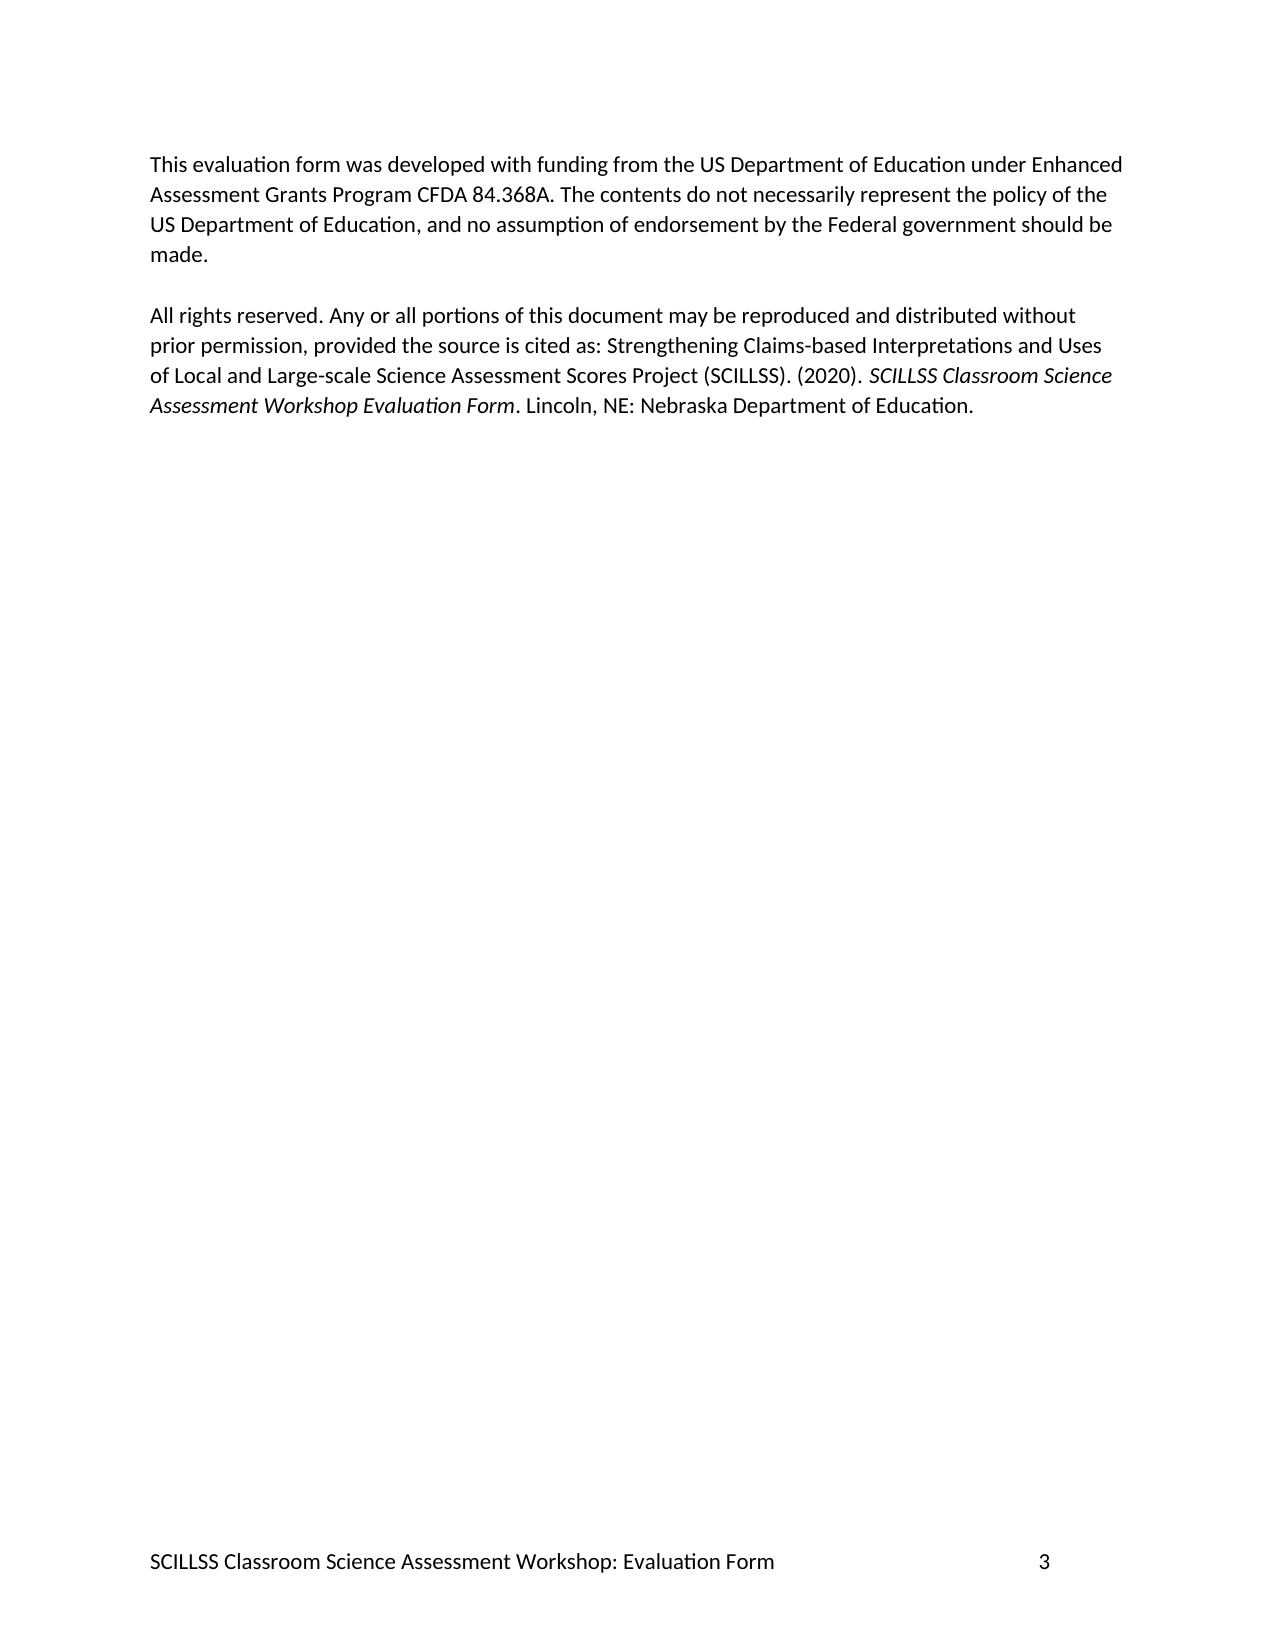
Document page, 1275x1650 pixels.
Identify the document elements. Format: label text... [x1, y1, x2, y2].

text This evaluation form was developed with funding from the US Department of Education under Enhanced Assessment Grants Program CFDA 84.368A. The contents do not necessarily represent the policy of the US Department of Education, and no assumption of endorsement by the Federal government should be made. All rights reserved. Any or all portions of this document may be reproduced and distributed without prior permission, provided the source is cited as: Strengthening Claims-based Interpretations and Uses of Local and Large-scale Science Assessment Scores Project (SCILLSS). (2020). SCILLSS Classroom Science Assessment Workshop Evaluation Form. Lincoln, NE: Nebraska Department of Education. [150, 150, 1125, 420]
